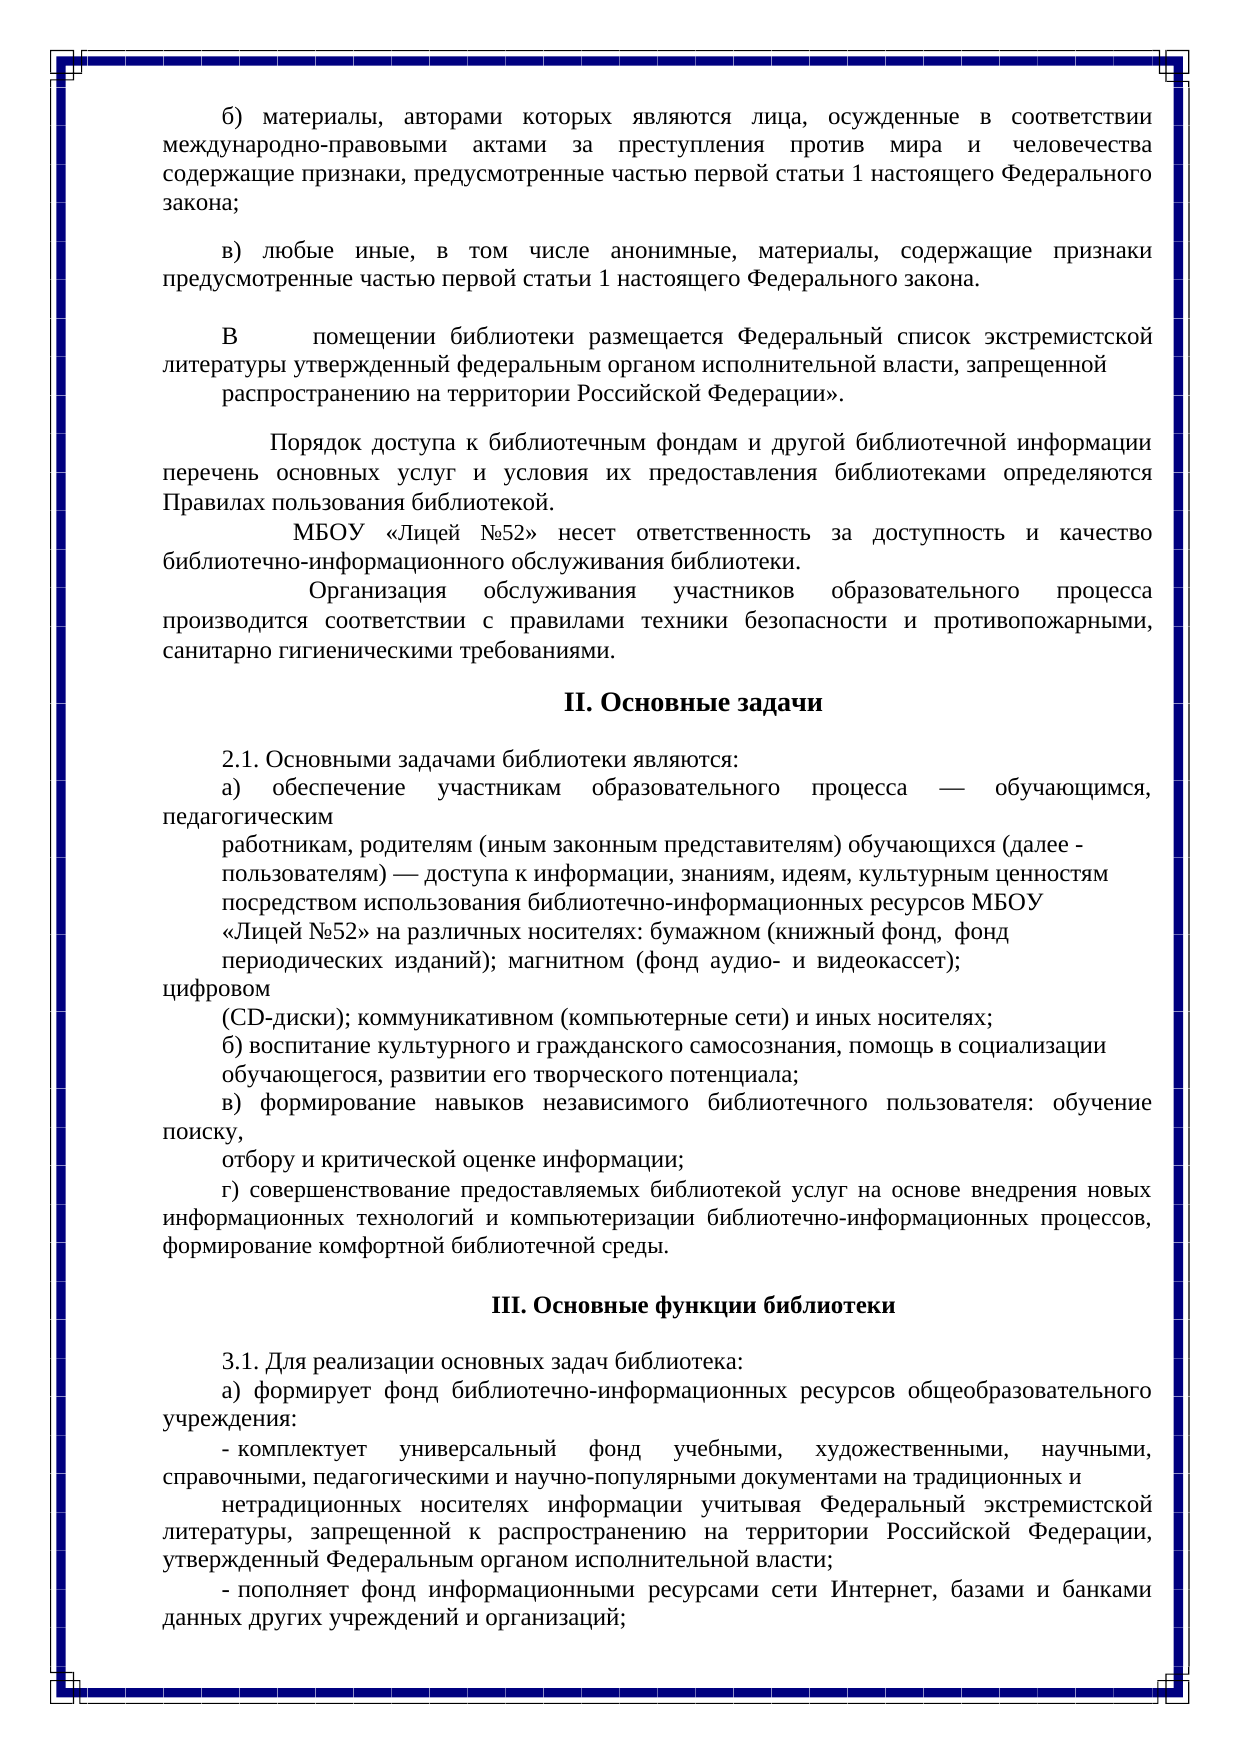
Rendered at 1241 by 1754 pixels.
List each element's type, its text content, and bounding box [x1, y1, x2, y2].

list Организация обслуживания участников образовательного процесса производится соответствии с правилами техники безопасности и противопожарными, санитарно гигиеническими требованиями. [162, 575, 1153, 664]
text 2.1. Основными задачами библиотеки являются: [222, 744, 1165, 773]
text 3.1. Для реализации основных задач библиотека: [222, 1346, 1165, 1375]
list Основные функции библиотеки [221, 1290, 1165, 1319]
text нетрадиционных носителях информации учитывая Федеральный экстремистской литературы, запрещенной к распространению на территории Российской Федерации, утвержденный Федеральным органом исполнительной власти; [162, 1490, 1153, 1573]
list МБОУ «Лицей №52» несет ответственность за доступность и качество библиотечно-информационного обслуживания библиотеки. [162, 517, 1152, 574]
text г) совершенствование предоставляемых библиотекой услуг на основе внедрения новых информационных технологий и компьютеризации библиотечно-информационных процессов, формирование комфортной библиотечной среды. [162, 1175, 1153, 1259]
text работникам, родителям (иным законным представителям) обучающихся (далее - пользователям) — доступа к информации, знаниям, идеям, культурным ценностям посредством использования библиотечно-информационных ресурсов МБОУ [222, 829, 1165, 916]
text в) формирование навыков независимого библиотечного пользователя: обучение поиску, [162, 1088, 1152, 1144]
text а) обеспечение участникам образовательного процесса — обучающимся, педагогическим [162, 773, 1153, 829]
list пополняет фонд информационными ресурсами сети Интернет, базами и банками данных других учреждений и организаций; [162, 1575, 1153, 1630]
text а) формирует фонд библиотечно-информационных ресурсов общеобразовательного учреждения: [162, 1377, 1152, 1432]
list Порядок доступа к библиотечным фондам и другой библиотечной информации перечень основных услуг и условия их предоставления библиотеками определяются Правилах пользования библиотекой. [162, 427, 1153, 515]
list комплектует универсальный фонд учебными, художественными, научными, справочными, педагогическими и научно-популярными документами на традиционных и [162, 1434, 1152, 1490]
text распространению на территории Российской Федерации». [222, 378, 1165, 407]
text отбору и критической оценке информации; [222, 1144, 1165, 1173]
text б) материалы, авторами которых являются лица, осужденные в соответствии международно-правовыми актами за преступления против мира и человечества содержащие признаки, предусмотренные частью первой статьи 1 настоящего Федерального закона; [162, 101, 1153, 216]
text (CD-диски); коммуникативном (компьютерные сети) и иных носителях; [222, 1002, 1165, 1031]
text б) воспитание культурного и гражданского самосознания, помощь в социализации обучающегося, развитии его творческого потенциала; [222, 1031, 1165, 1088]
text «Лицей №52» на различных носителях: бумажном (книжный фонд, фонд периодических изданий); магнитном (фонд аудио- и видеокассет); [222, 916, 1154, 973]
text цифровом [162, 973, 1165, 1002]
text в) любые иные, в том числе анонимные, материалы, содержащие признаки предусмотренные частью первой статьи 1 настоящего Федерального закона. [162, 237, 1152, 292]
text В помещении библиотеки размещается Федеральный список экстремистской литературы утвержденный федеральным органом исполнительной власти, запрещенной [162, 323, 1153, 378]
list Основные задачи [221, 685, 1165, 718]
